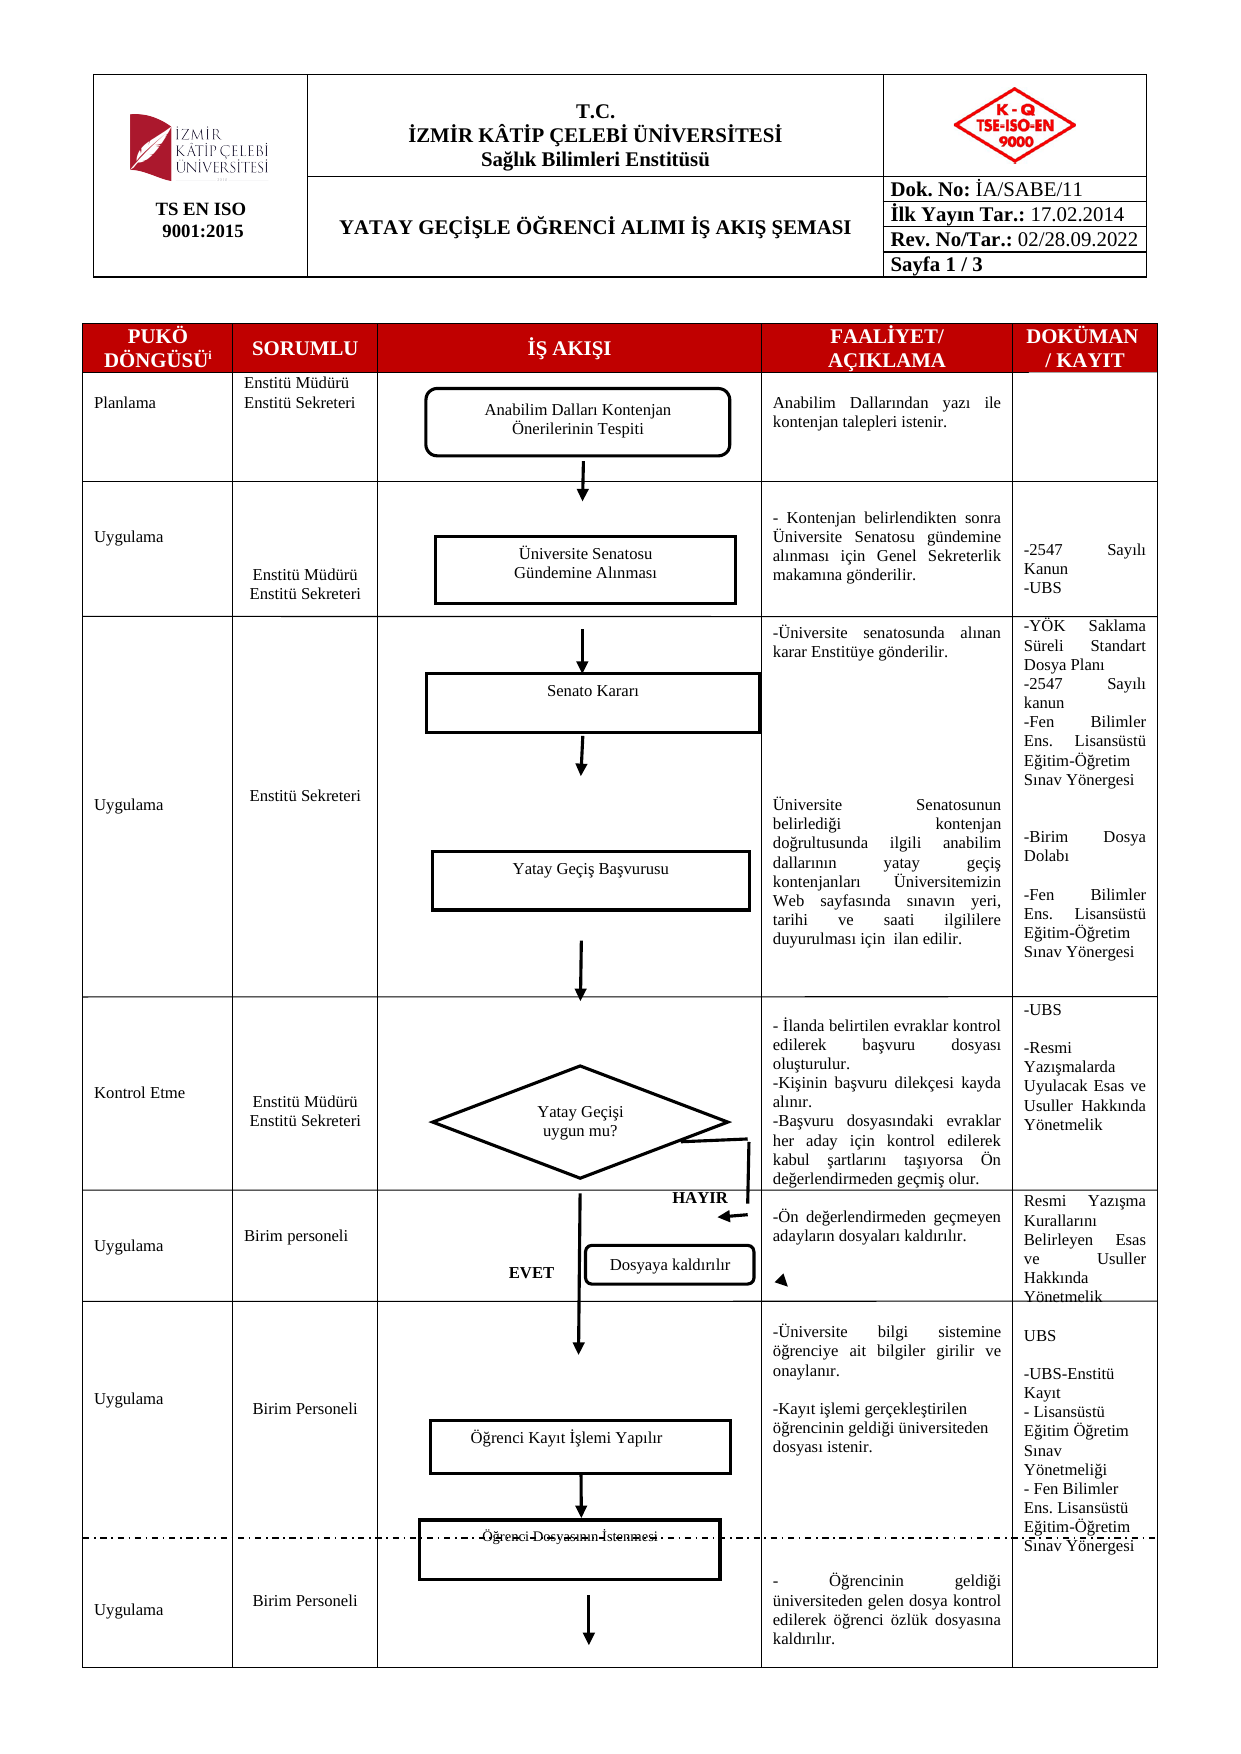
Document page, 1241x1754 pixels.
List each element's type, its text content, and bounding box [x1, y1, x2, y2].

table_cell HAYIR EVET [378, 373, 761, 481]
table_cell HAYIR EVET [378, 1302, 761, 1667]
table_header İŞ AKIŞI [378, 324, 761, 372]
table_cell HAYIR EVET [378, 998, 761, 1189]
table_header SORUMLU [233, 324, 377, 372]
picture [116, 103, 285, 198]
table_cell HAYIR EVET [378, 618, 761, 996]
table_header PUKÖ DÖNGÜSÜ [83, 324, 232, 372]
table_cell Planlama Uygulama Uygulama Kontrol Etme Uygulama Uygulama Uygulama [83, 617, 232, 996]
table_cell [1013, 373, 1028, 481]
table_cell HAYIR EVET [378, 482, 761, 616]
picture [953, 87, 1076, 164]
table_cell HAYIR EVET [378, 1191, 761, 1300]
table_cell Planlama Uygulama Uygulama Kontrol Etme Uygulama Uygulama Uygulama [83, 373, 232, 481]
table_header FAALİYET/AÇIKLAMA [762, 324, 1012, 372]
table_cell Planlama Uygulama Uygulama Kontrol Etme Uygulama Uygulama Uygulama [83, 1302, 232, 1667]
table_cell Planlama Uygulama Uygulama Kontrol Etme Uygulama Uygulama Uygulama [83, 1191, 232, 1300]
table_cell Planlama Uygulama Uygulama Kontrol Etme Uygulama Uygulama Uygulama [83, 482, 232, 615]
table_cell Planlama Uygulama Uygulama Kontrol Etme Uygulama Uygulama Uygulama [83, 998, 232, 1189]
table_header DOKÜMAN / KAYIT [1013, 324, 1157, 372]
